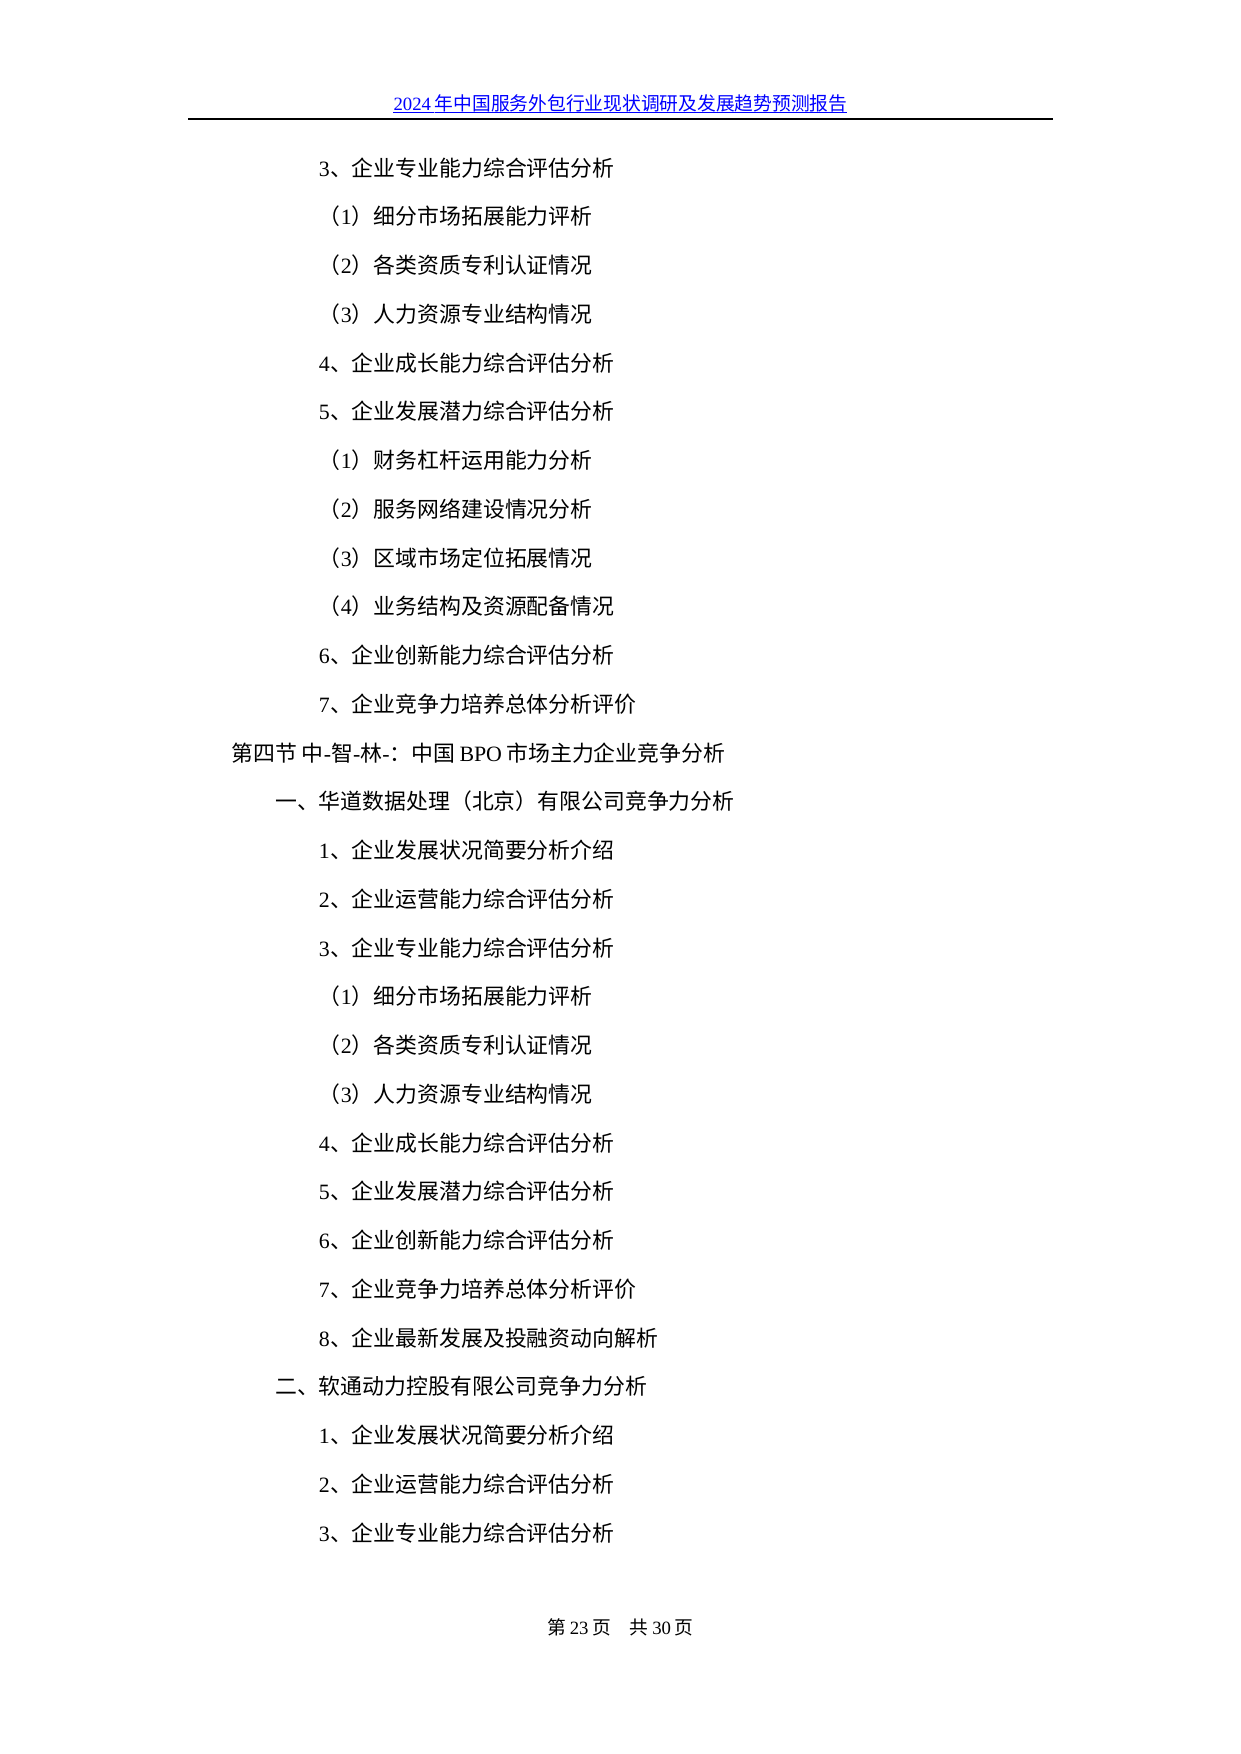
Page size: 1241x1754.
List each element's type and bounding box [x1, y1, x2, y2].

text [187, 150, 1053, 1548]
